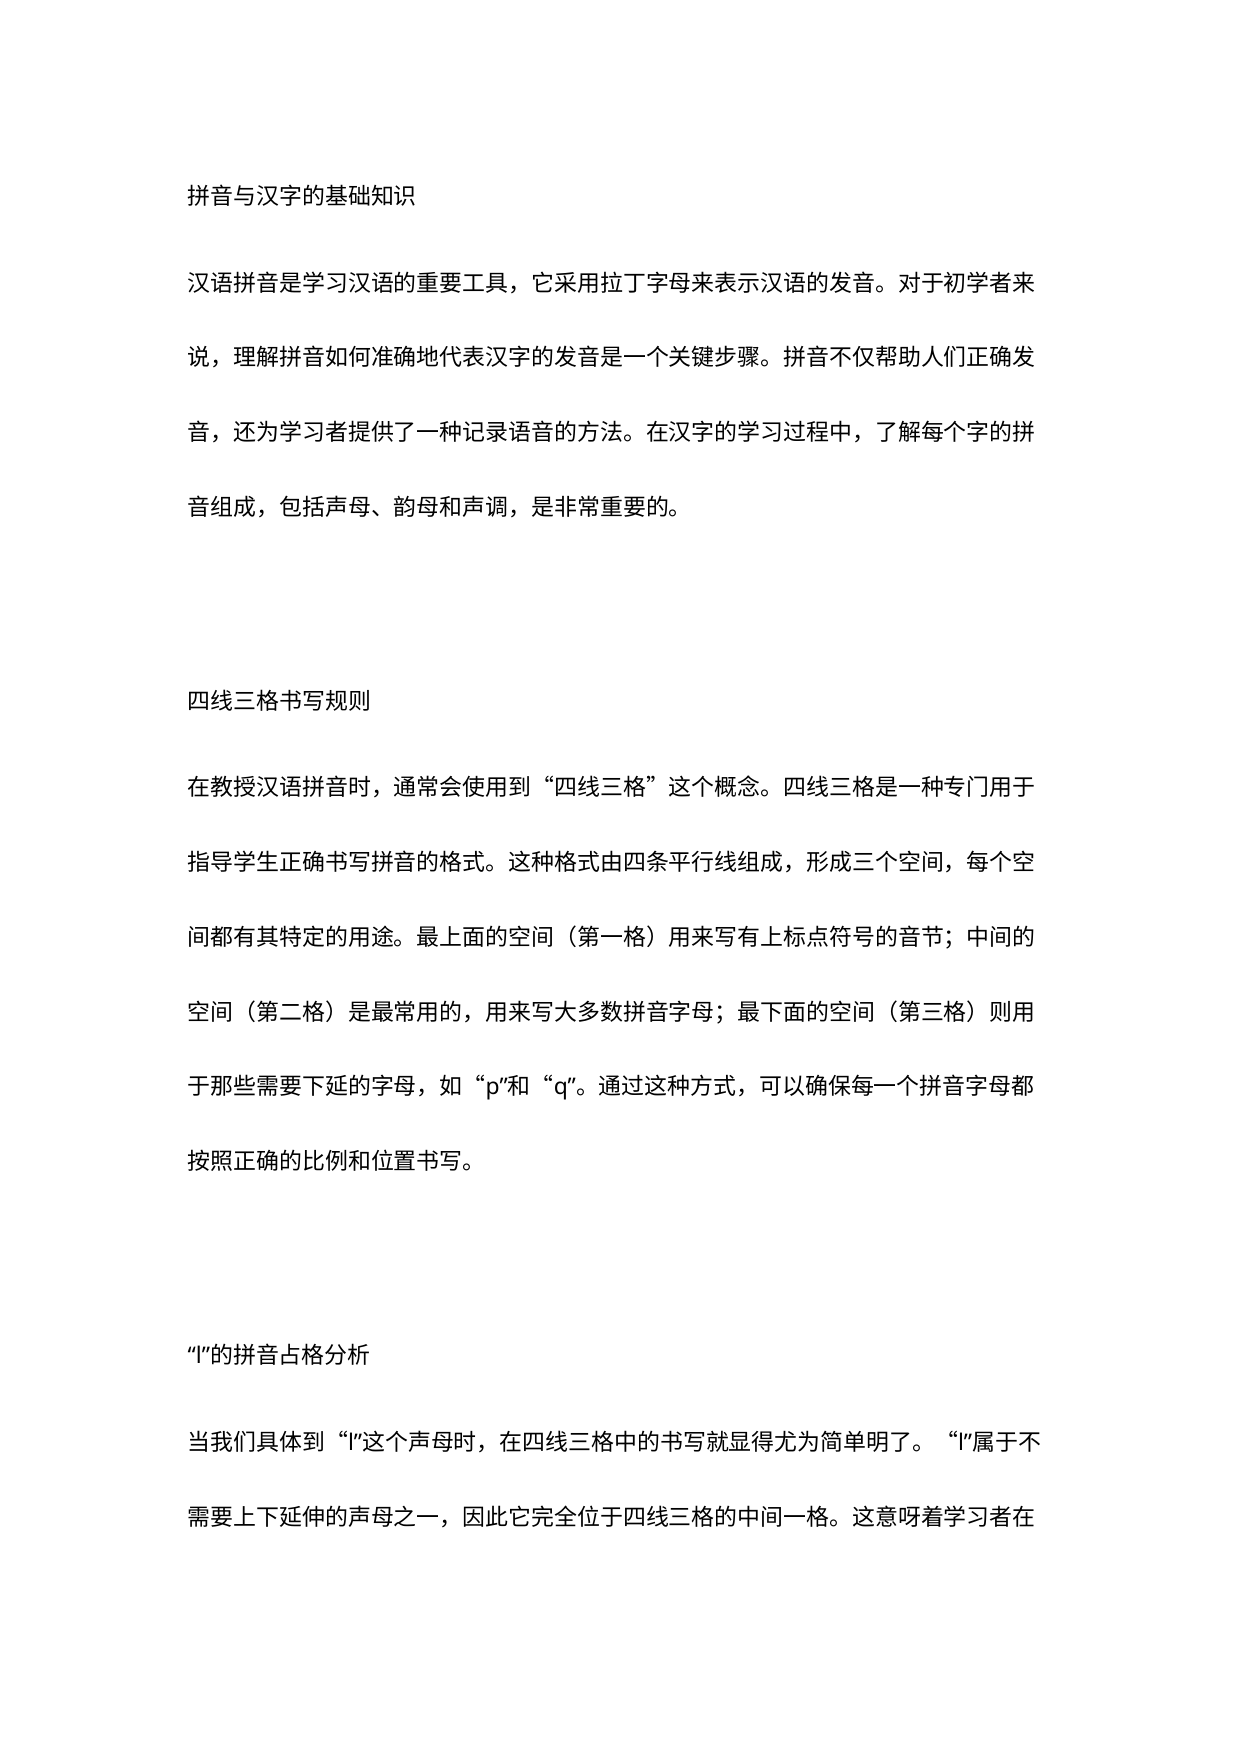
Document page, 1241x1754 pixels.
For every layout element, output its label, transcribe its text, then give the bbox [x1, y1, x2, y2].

text “l”的拼音占格分析 [187, 1321, 1053, 1386]
text 拼音与汉字的基础知识 [187, 162, 1053, 227]
text 汉语拼音是学习汉语的重要工具，它采用拉丁字母来表示汉语的发音。对于初学者来说，理解拼音如何准确地代表汉字的发音是一个关键步骤。拼音不仅帮助人们正确发音，还为学习者提供了一种记录语音的方法。在汉字的学习过程中，了解每个字的拼音组成，包括声母、韵母和声调，是非常重要的。 [187, 248, 1053, 538]
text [187, 1408, 1053, 1547]
text 四线三格书写规则 [187, 667, 1053, 732]
text 在教授汉语拼音时，通常会使用到“四线三格”这个概念。四线三格是一种专门用于指导学生正确书写拼音的格式。这种格式由四条平行线组成，形成三个空间，每个空间都有其特定的用途。最上面的空间（第一格）用来写有上标点符号的音节；中间的空间（第二格）是最常用的，用来写大多数拼音字母；最下面的空间（第三格）则用于那些需要下延的字母，如“p”和“q”。通过这种方式，可以确保每一个拼音字母都按照正确的比例和位置书写。 [187, 753, 1053, 1192]
